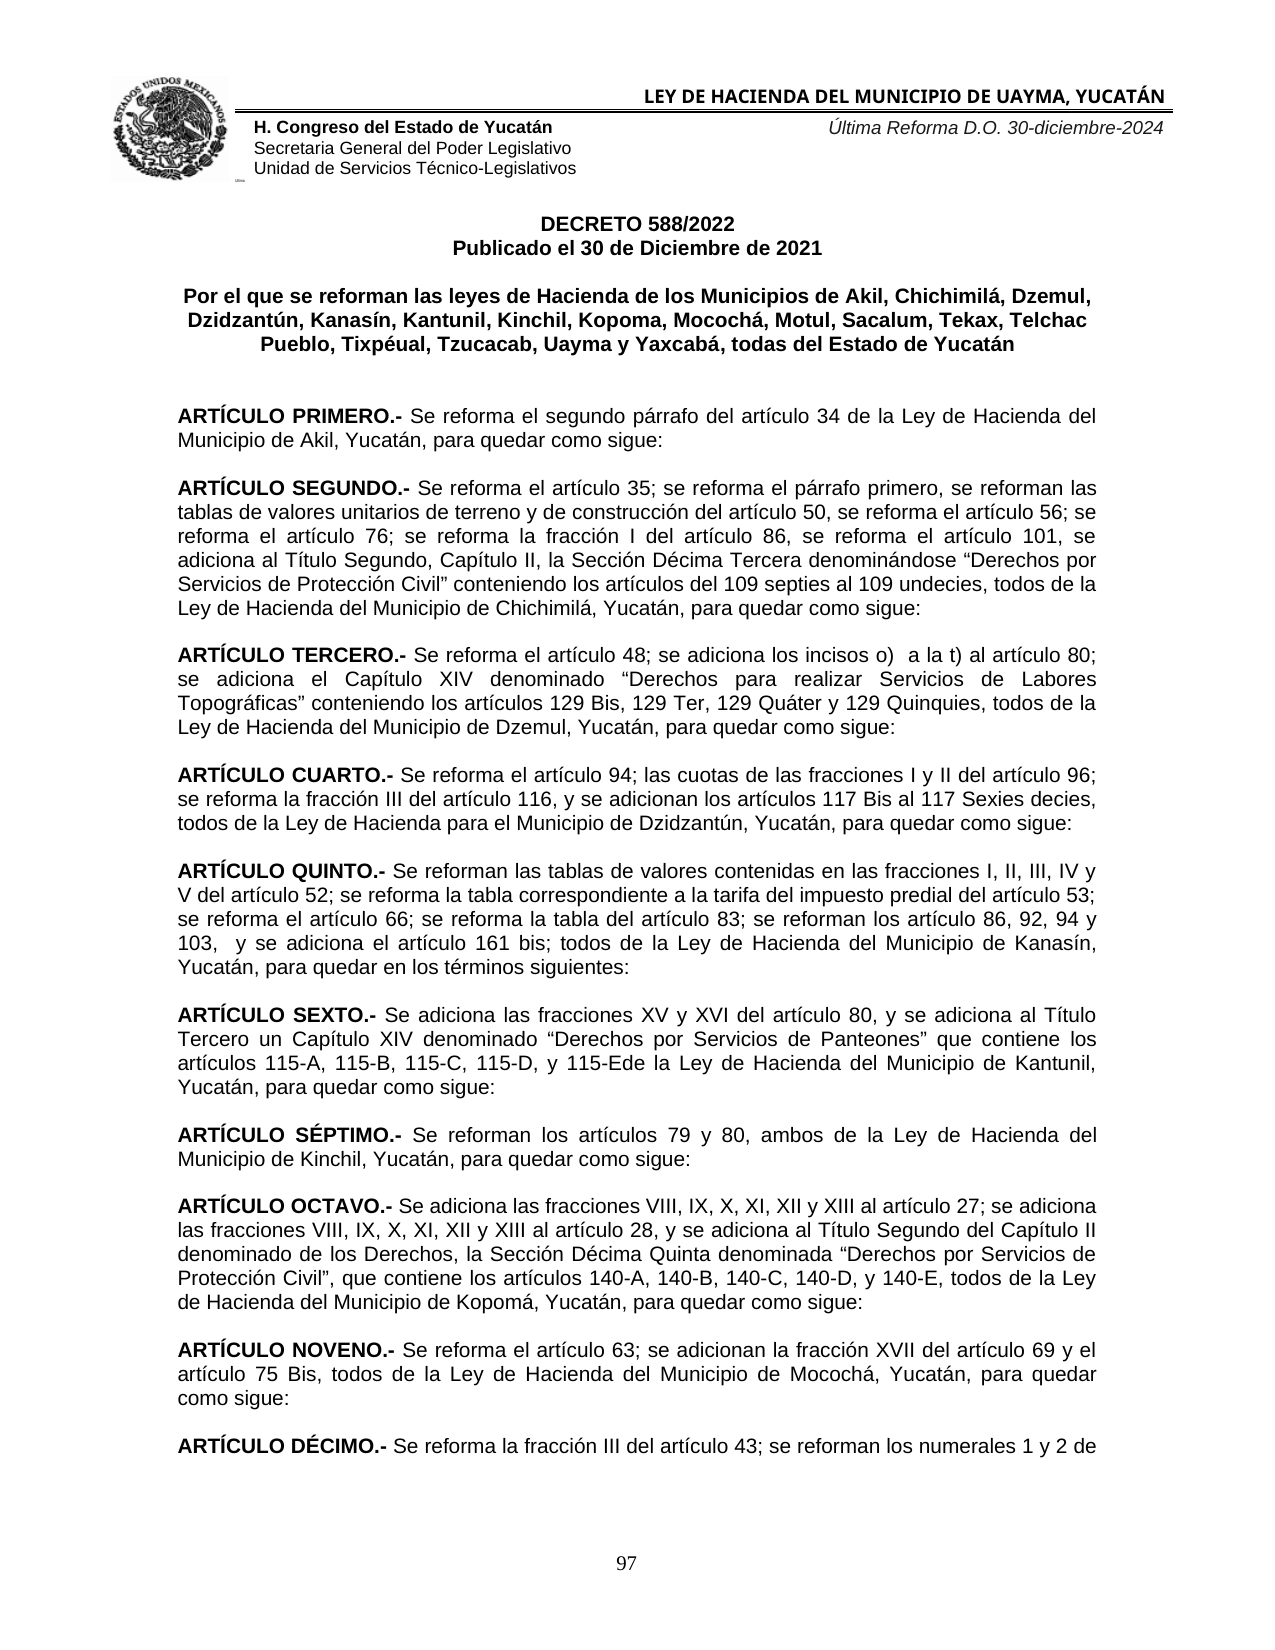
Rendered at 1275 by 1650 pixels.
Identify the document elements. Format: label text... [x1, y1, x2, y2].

text ARTÍCULO QUINTO.- Se reforman las tablas de valores contenidas en las fracciones I, II, III, IV y V del artículo 52; se reforma la tabla correspondiente a la tarifa del impuesto predial del artículo 53; se reforma el artículo 66; se reforma la tabla del artículo 83; se reforman los artículo 86, 92, 94 y 103, y se adiciona el artículo 161 bis; todos de la Ley de Hacienda del Municipio de Kanasín, Yucatán, para quedar en los términos siguientes: [177, 859, 1098, 979]
text Por el que se reforman las leyes de Hacienda de los Municipios de Akil, Chichimilá, Dzemul, Dzidzantún, Kanasín, Kantunil, Kinchil, Kopoma, Mocochá, Motul, Sacalum, Tekax, Telchac Pueblo, Tixpéual, Tzucacab, Uayma y Yaxcabá, todas del Estado de Yucatán [177, 284, 1098, 356]
text ARTÍCULO NOVENO.- Se reforma el artículo 63; se adicionan la fracción XVII del artículo 69 y el artículo 75 Bis, todos de la Ley de Hacienda del Municipio de Mocochá, Yucatán, para quedar como sigue: [177, 1338, 1098, 1410]
text DECRETO 588/2022 [177, 212, 1098, 236]
text ARTÍCULO PRIMERO.- Se reforma el segundo párrafo del artículo 34 de la Ley de Hacienda del Municipio de Akil, Yucatán, para quedar como sigue: [177, 404, 1098, 452]
text ARTÍCULO TERCERO.- Se reforma el artículo 48; se adiciona los incisos o) a la t) al artículo 80; se adiciona el Capítulo XIV denominado “Derechos para realizar Servicios de Labores Topográficas” conteniendo los artículos 129 Bis, 129 Ter, 129 Quáter y 129 Quinquies, todos de la Ley de Hacienda del Municipio de Dzemul, Yucatán, para quedar como sigue: [177, 643, 1098, 739]
text ARTÍCULO SEXTO.- Se adiciona las fracciones XV y XVI del artículo 80, y se adiciona al Título Tercero un Capítulo XIV denominado “Derechos por Servicios de Panteones” que contiene los artículos 115-A, 115-B, 115-C, 115-D, y 115-Ede la Ley de Hacienda del Municipio de Kantunil, Yucatán, para quedar como sigue: [177, 1003, 1098, 1098]
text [177, 1434, 1098, 1458]
text ARTÍCULO SÉPTIMO.- Se reforman los artículos 79 y 80, ambos de la Ley de Hacienda del Municipio de Kinchil, Yucatán, para quedar como sigue: [177, 1122, 1098, 1170]
text ARTÍCULO OCTAVO.- Se adiciona las fracciones VIII, IX, X, XI, XII y XIII al artículo 27; se adiciona las fracciones VIII, IX, X, XI, XII y XIII al artículo 28, y se adiciona al Título Segundo del Capítulo II denominado de los Derechos, la Sección Décima Quinta denominada “Derechos por Servicios de Protección Civil”, que contiene los artículos 140-A, 140-B, 140-C, 140-D, y 140-E, todos de la Ley de Hacienda del Municipio de Kopomá, Yucatán, para quedar como sigue: [177, 1194, 1098, 1314]
text ARTÍCULO CUARTO.- Se reforma el artículo 94; las cuotas de las fracciones I y II del artículo 96; se reforma la fracción III del artículo 116, y se adicionan los artículos 117 Bis al 117 Sexies decies, todos de la Ley de Hacienda para el Municipio de Dzidzantún, Yucatán, para quedar como sigue: [177, 763, 1098, 835]
text Publicado el 30 de Diciembre de 2021 [177, 236, 1098, 260]
text ARTÍCULO SEGUNDO.- Se reforma el artículo 35; se reforma el párrafo primero, se reforman las tablas de valores unitarios de terreno y de construcción del artículo 50, se reforma el artículo 56; se reforma el artículo 76; se reforma la fracción I del artículo 86, se reforma el artículo 101, se adiciona al Título Segundo, Capítulo II, la Sección Décima Tercera denominándose “Derechos por Servicios de Protección Civil” conteniendo los artículos del 109 septies al 109 undecies, todos de la Ley de Hacienda del Municipio de Chichimilá, Yucatán, para quedar como sigue: [177, 476, 1098, 619]
